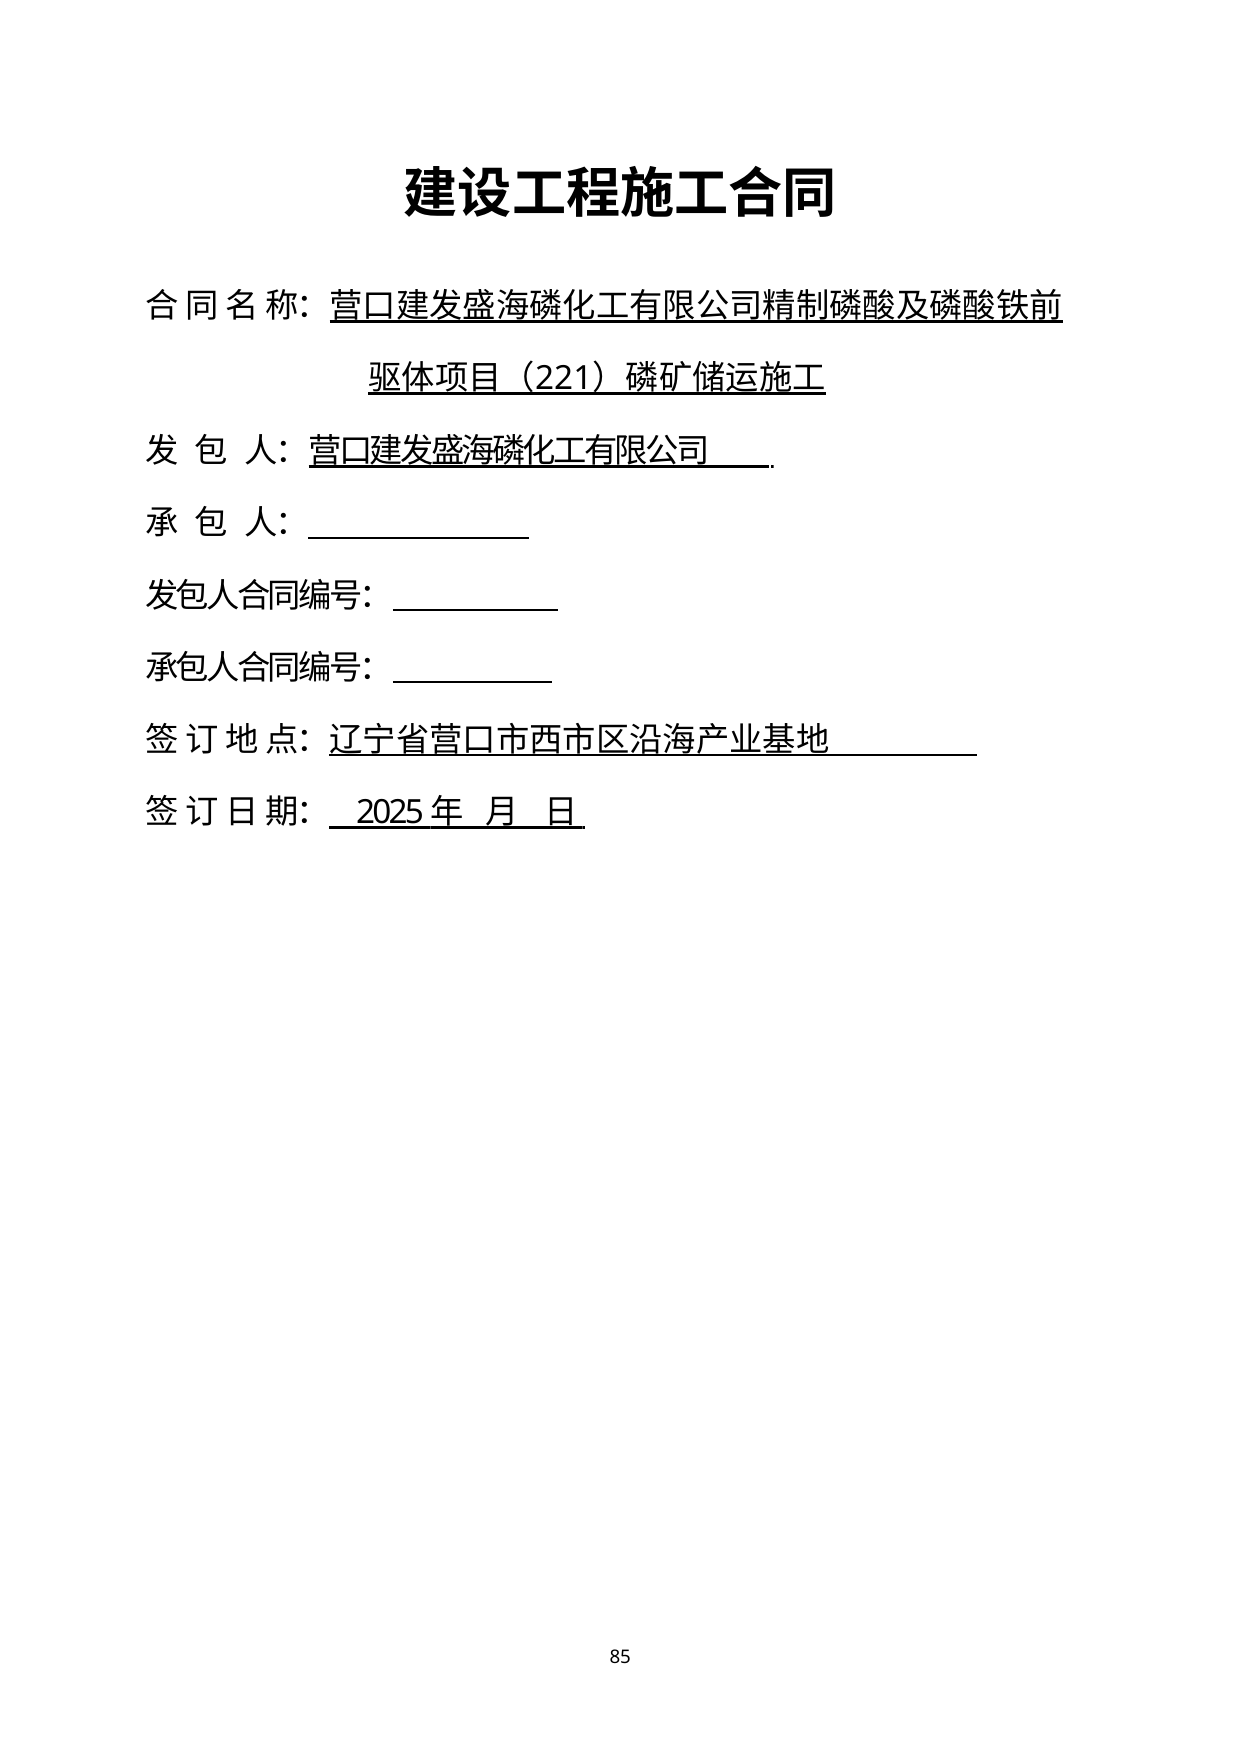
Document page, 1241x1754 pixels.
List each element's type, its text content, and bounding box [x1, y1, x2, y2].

text 承包人合同编号： [145, 641, 1063, 689]
text 签 订 地 点：辽宁省营口市西市区沿海产业基地 [145, 713, 1063, 761]
text 建设工程施工合同 [187, 150, 1053, 266]
text 发 包 人：营口建发盛海磷化工有限公司 [145, 424, 1063, 472]
text 合 同 名 称：营口建发盛海磷化工有限公司精制磷酸及磷酸铁前驱体项目（221）磷矿储运施工 [145, 279, 1063, 399]
text 发包人合同编号： [145, 568, 1063, 617]
text 承 包 人： [145, 496, 1063, 544]
text 签 订 日 期： 2025年 月 日 [145, 785, 1063, 834]
